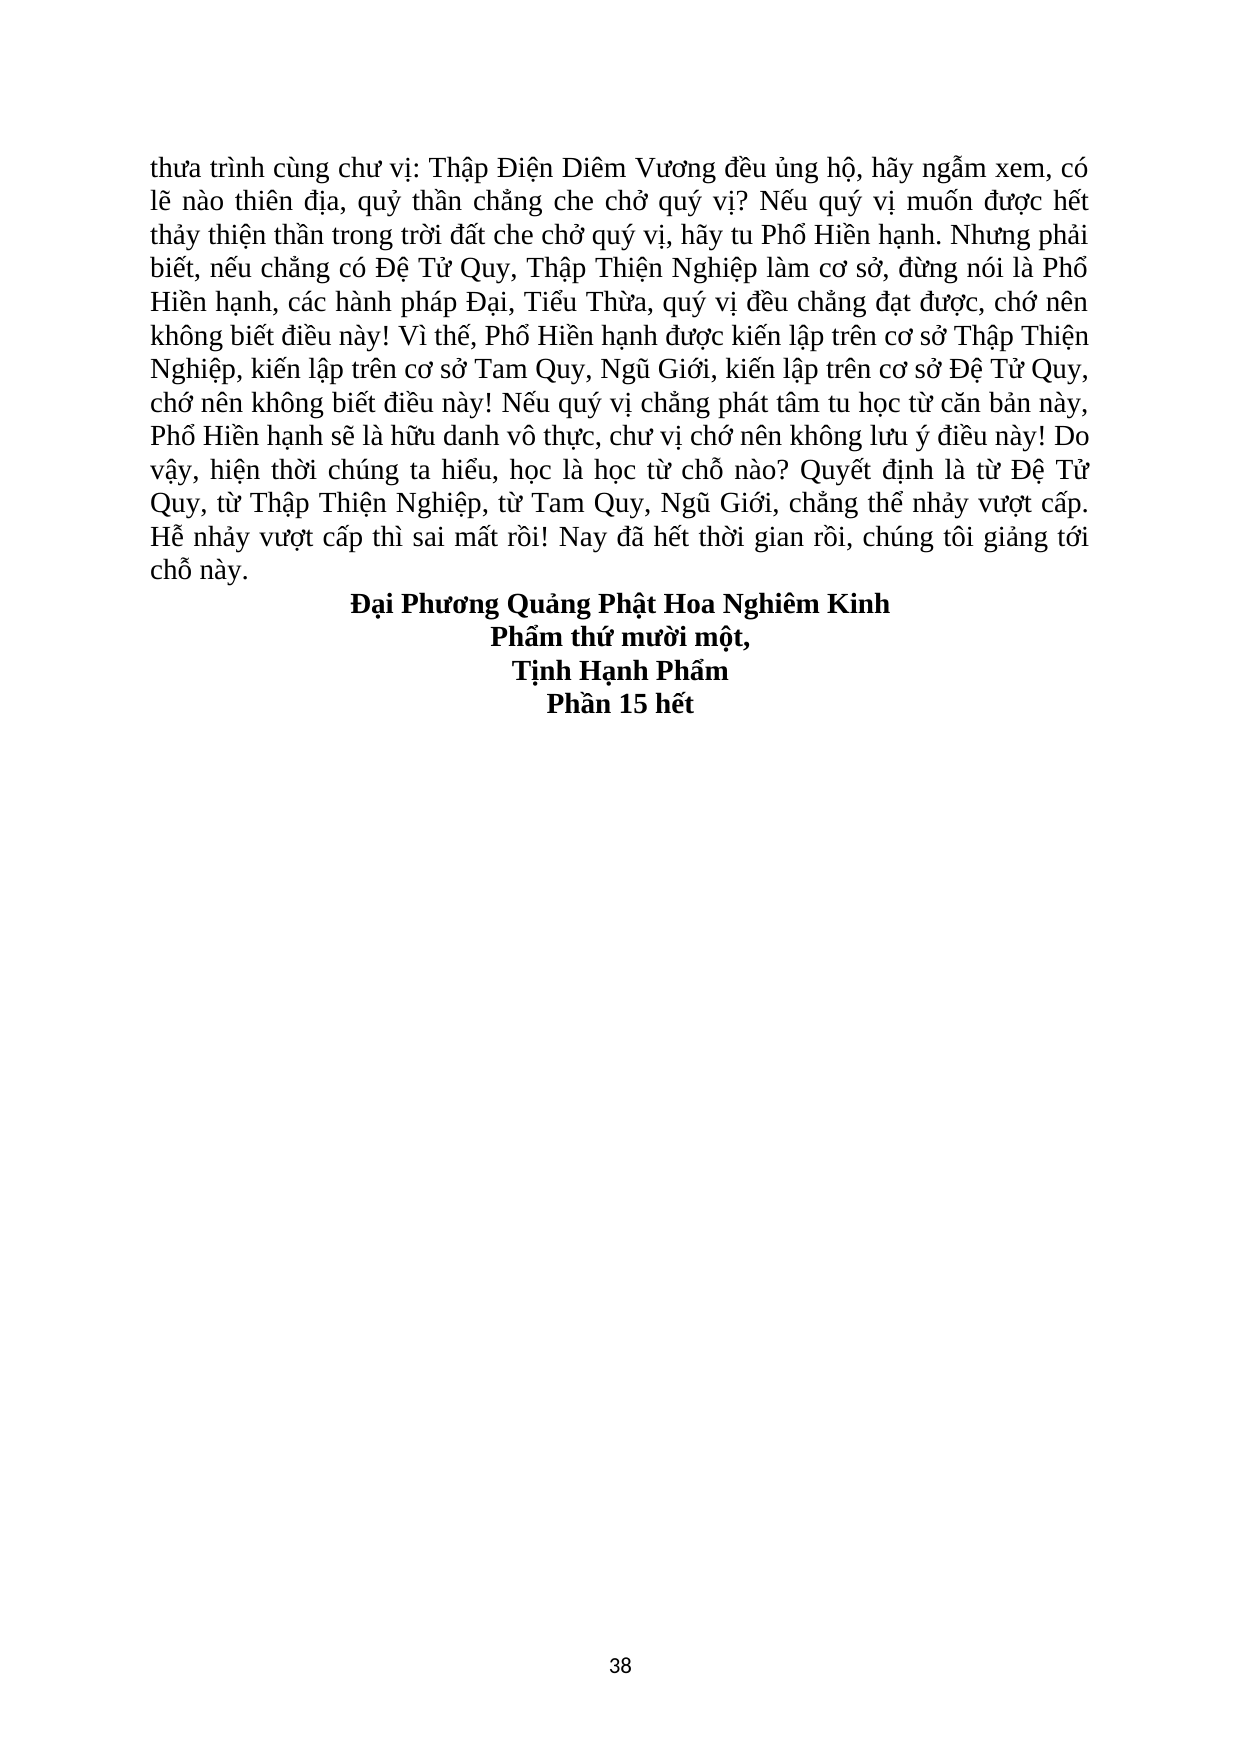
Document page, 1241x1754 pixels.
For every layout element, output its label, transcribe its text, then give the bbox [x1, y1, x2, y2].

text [150, 150, 1090, 586]
text Phẩm thứ mười một, [150, 619, 1090, 653]
text Đại Phương Quảng Phật Hoa Nghiêm Kinh [150, 586, 1090, 619]
text Phần 15 hết [150, 687, 1090, 720]
text Tịnh Hạnh Phẩm [150, 653, 1090, 687]
